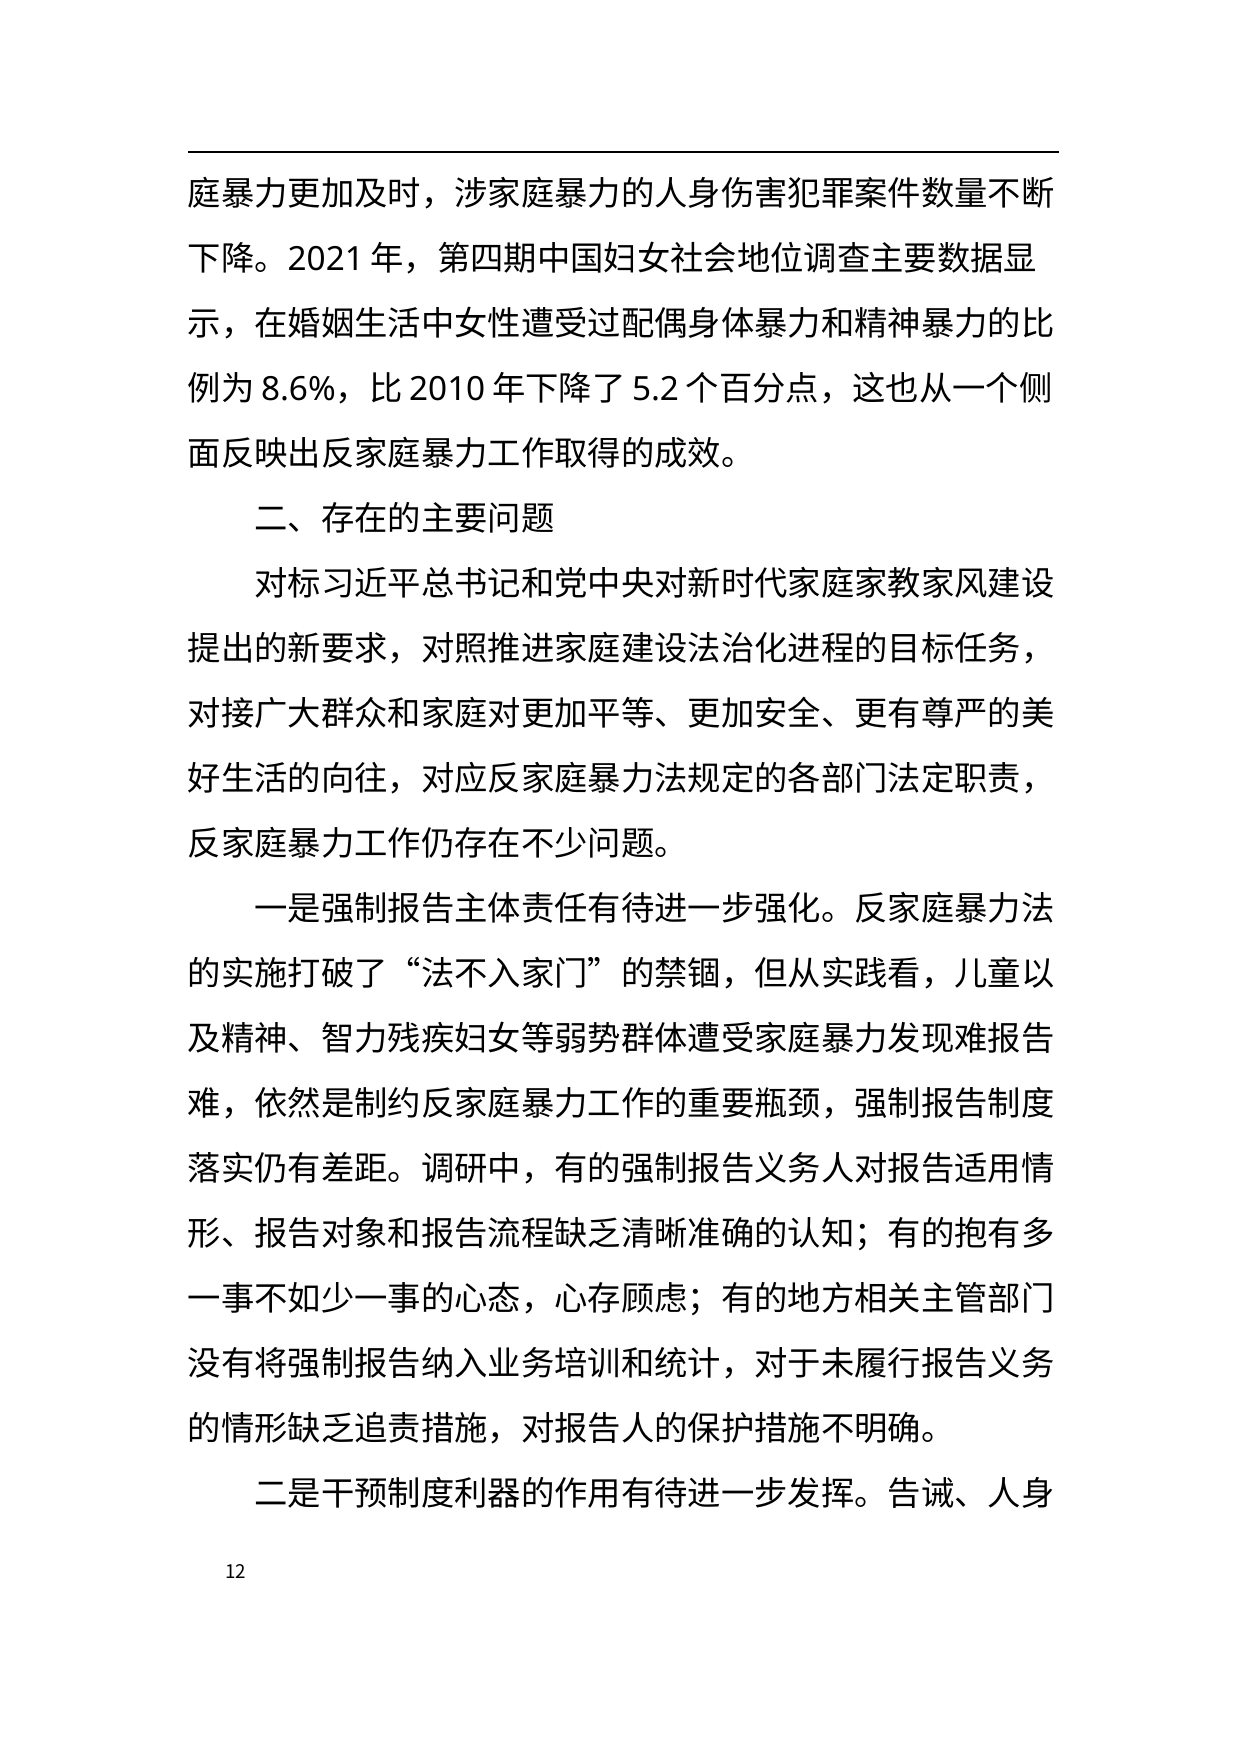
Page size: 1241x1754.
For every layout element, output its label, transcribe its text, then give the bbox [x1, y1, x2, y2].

text 对标习近平总书记和党中央对新时代家庭家教家风建设提出的新要求，对照推进家庭建设法治化进程的目标任务，对接广大群众和家庭对更加平等、更加安全、更有尊严的美好生活的向往，对应反家庭暴力法规定的各部门法定职责，反家庭暴力工作仍存在不少问题。 [187, 549, 1059, 874]
text 一是强制报告主体责任有待进一步强化。反家庭暴力法的实施打破了“法不入家门”的禁锢，但从实践看，儿童以及精神、智力残疾妇女等弱势群体遭受家庭暴力发现难报告难，依然是制约反家庭暴力工作的重要瓶颈，强制报告制度落实仍有差距。调研中，有的强制报告义务人对报告适用情形、报告对象和报告流程缺乏清晰准确的认知；有的抱有多一事不如少一事的心态，心存顾虑；有的地方相关主管部门没有将强制报告纳入业务培训和统计，对于未履行报告义务的情形缺乏追责措施，对报告人的保护措施不明确。 [187, 874, 1059, 1459]
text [187, 159, 1059, 484]
subtitle 二、存在的主要问题 [187, 484, 1059, 549]
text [187, 1459, 1059, 1524]
